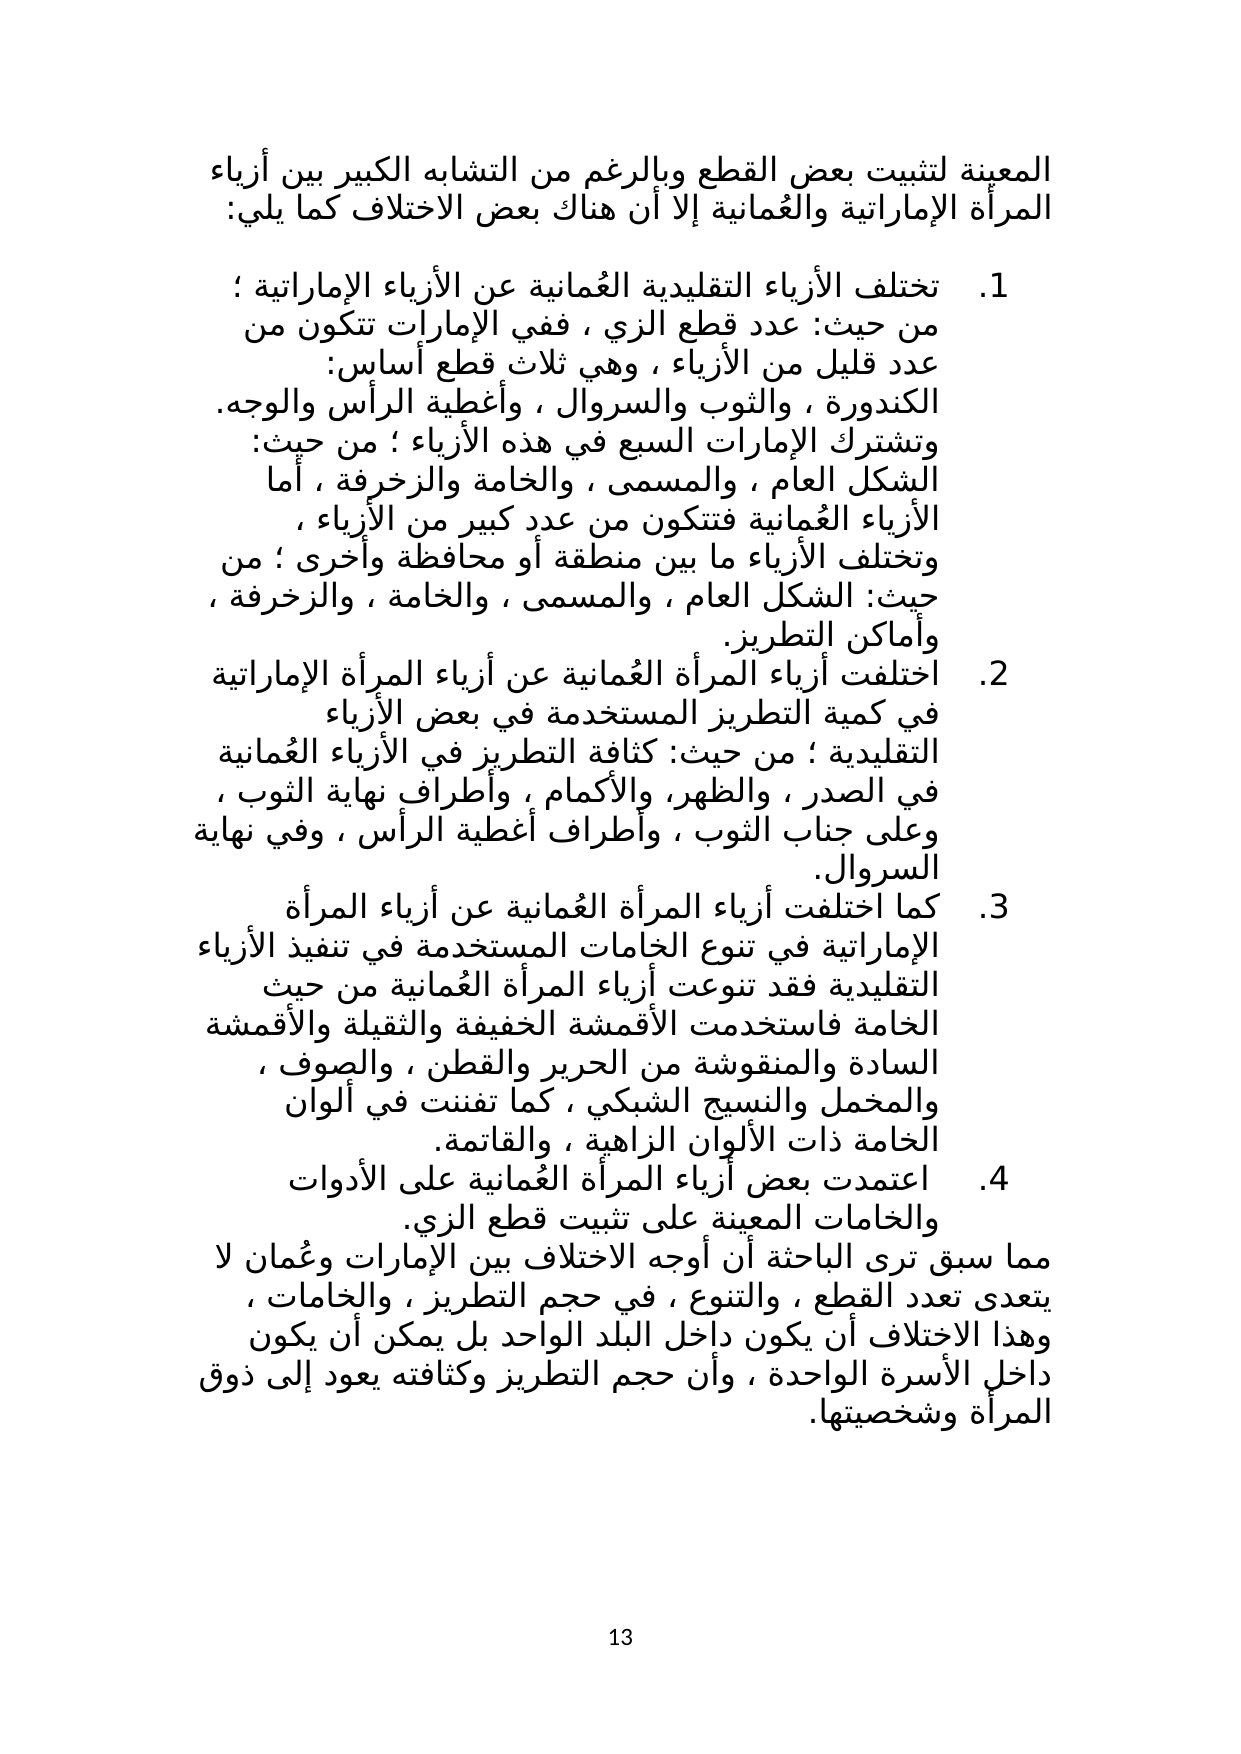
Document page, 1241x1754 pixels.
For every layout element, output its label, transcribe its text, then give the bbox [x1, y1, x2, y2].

list كما اختلفت أزياء المرأة العُمانية عن أزياء المرأة الإماراتية في تنوع الخامات المستخدمة في تنفيذ الأزياء التقليدية فقد تنوعت أزياء المرأة العُمانية من حيث الخامة فاستخدمت الأقمشة الخفيفة والثقيلة والأقمشة السادة والمنقوشة من الحرير والقطن ، والصوف ، والمخمل والنسيج الشبكي ، كما تفننت في ألوان الخامة ذات الألوان الزاهية ، والقاتمة. [187, 888, 978, 1160]
list تختلف الأزياء التقليدية العُمانية عن الأزياء الإماراتية ؛ من حيث: عدد قطع الزي ، ففي الإمارات تتكون من عدد قليل من الأزياء ، وهي ثلاث قطع أساس: الكندورة ، والثوب والسروال ، وأغطية الرأس والوجه. وتشترك الإمارات السبع في هذه الأزياء ؛ من حيث: الشكل العام ، والمسمى ، والخامة والزخرفة ، أما الأزياء العُمانية فتتكون من عدد كبير من الأزياء ، وتختلف الأزياء ما بين منطقة أو محافظة وأخرى ؛ من حيث: الشكل العام ، والمسمى ، والخامة ، والزخرفة ، وأماكن التطريز. [187, 266, 978, 654]
text مما سبق ترى الباحثة أن أوجه الاختلاف بين الإمارات وعُمان لا يتعدى تعدد القطع ، والتنوع ، في حجم التطريز ، والخامات ، وهذا الاختلاف أن يكون داخل البلد الواحد بل يمكن أن يكون داخل الأسرة الواحدة ، وأن حجم التطريز وكثافته يعود إلى ذوق المرأة وشخصيتها. [187, 1237, 1053, 1432]
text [187, 150, 1053, 228]
list اختلفت أزياء المرأة العُمانية عن أزياء المرأة الإماراتية في كمية التطريز المستخدمة في بعض الأزياء التقليدية ؛ من حيث: كثافة التطريز في الأزياء العُمانية في الصدر ، والظهر، والأكمام ، وأطراف نهاية الثوب ، وعلى جناب الثوب ، وأطراف أغطية الرأس ، وفي نهاية السروال. [187, 654, 978, 888]
list اعتمدت بعض أزياء المرأة العُمانية على الأدوات والخامات المعينة على تثبيت قطع الزي. [187, 1160, 978, 1237]
